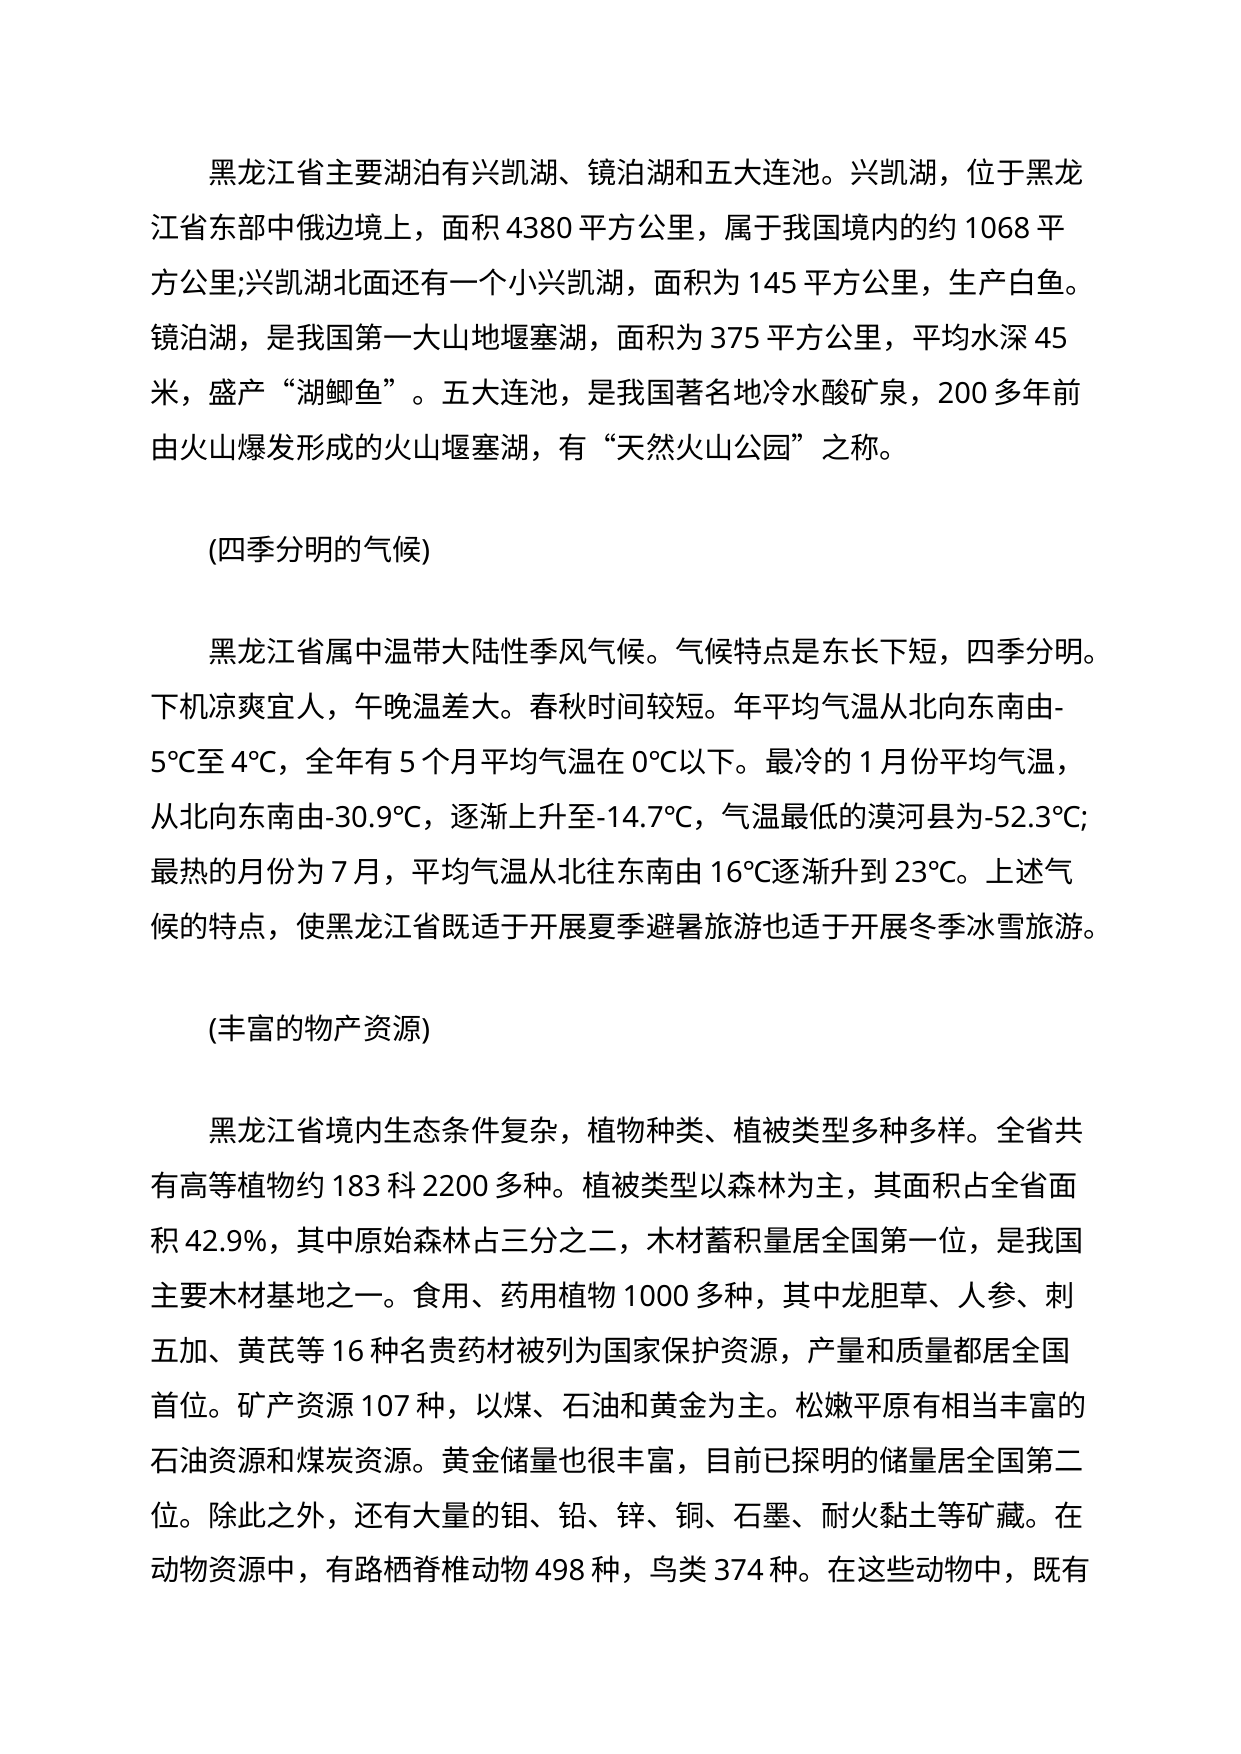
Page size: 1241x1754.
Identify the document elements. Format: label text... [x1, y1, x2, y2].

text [150, 1107, 1090, 1589]
text (四季分明的气候) [150, 527, 1090, 569]
text 黑龙江省属中温带大陆性季风气候。气候特点是东长下短，四季分明。下机凉爽宜人，午晚温差大。春秋时间较短。年平均气温从北向东南由-5℃至4℃，全年有5个月平均气温在0℃以下。最冷的1月份平均气温，从北向东南由-30.9℃，逐渐上升至-14.7℃，气温最低的漠河县为-52.3℃;最热的月份为7月，平均气温从北往东南由16℃逐渐升到23℃。上述气候的特点，使黑龙江省既适于开展夏季避暑旅游也适于开展冬季冰雪旅游。 [150, 629, 1090, 946]
text (丰富的物产资源) [150, 1005, 1090, 1048]
text 黑龙江省主要湖泊有兴凯湖、镜泊湖和五大连池。兴凯湖，位于黑龙江省东部中俄边境上，面积4380平方公里，属于我国境内的约1068平方公里;兴凯湖北面还有一个小兴凯湖，面积为145平方公里，生产白鱼。镜泊湖，是我国第一大山地堰塞湖，面积为375平方公里，平均水深45米，盛产“湖鲫鱼”。五大连池，是我国著名地冷水酸矿泉，200多年前由火山爆发形成的火山堰塞湖，有“天然火山公园”之称。 [150, 150, 1090, 467]
